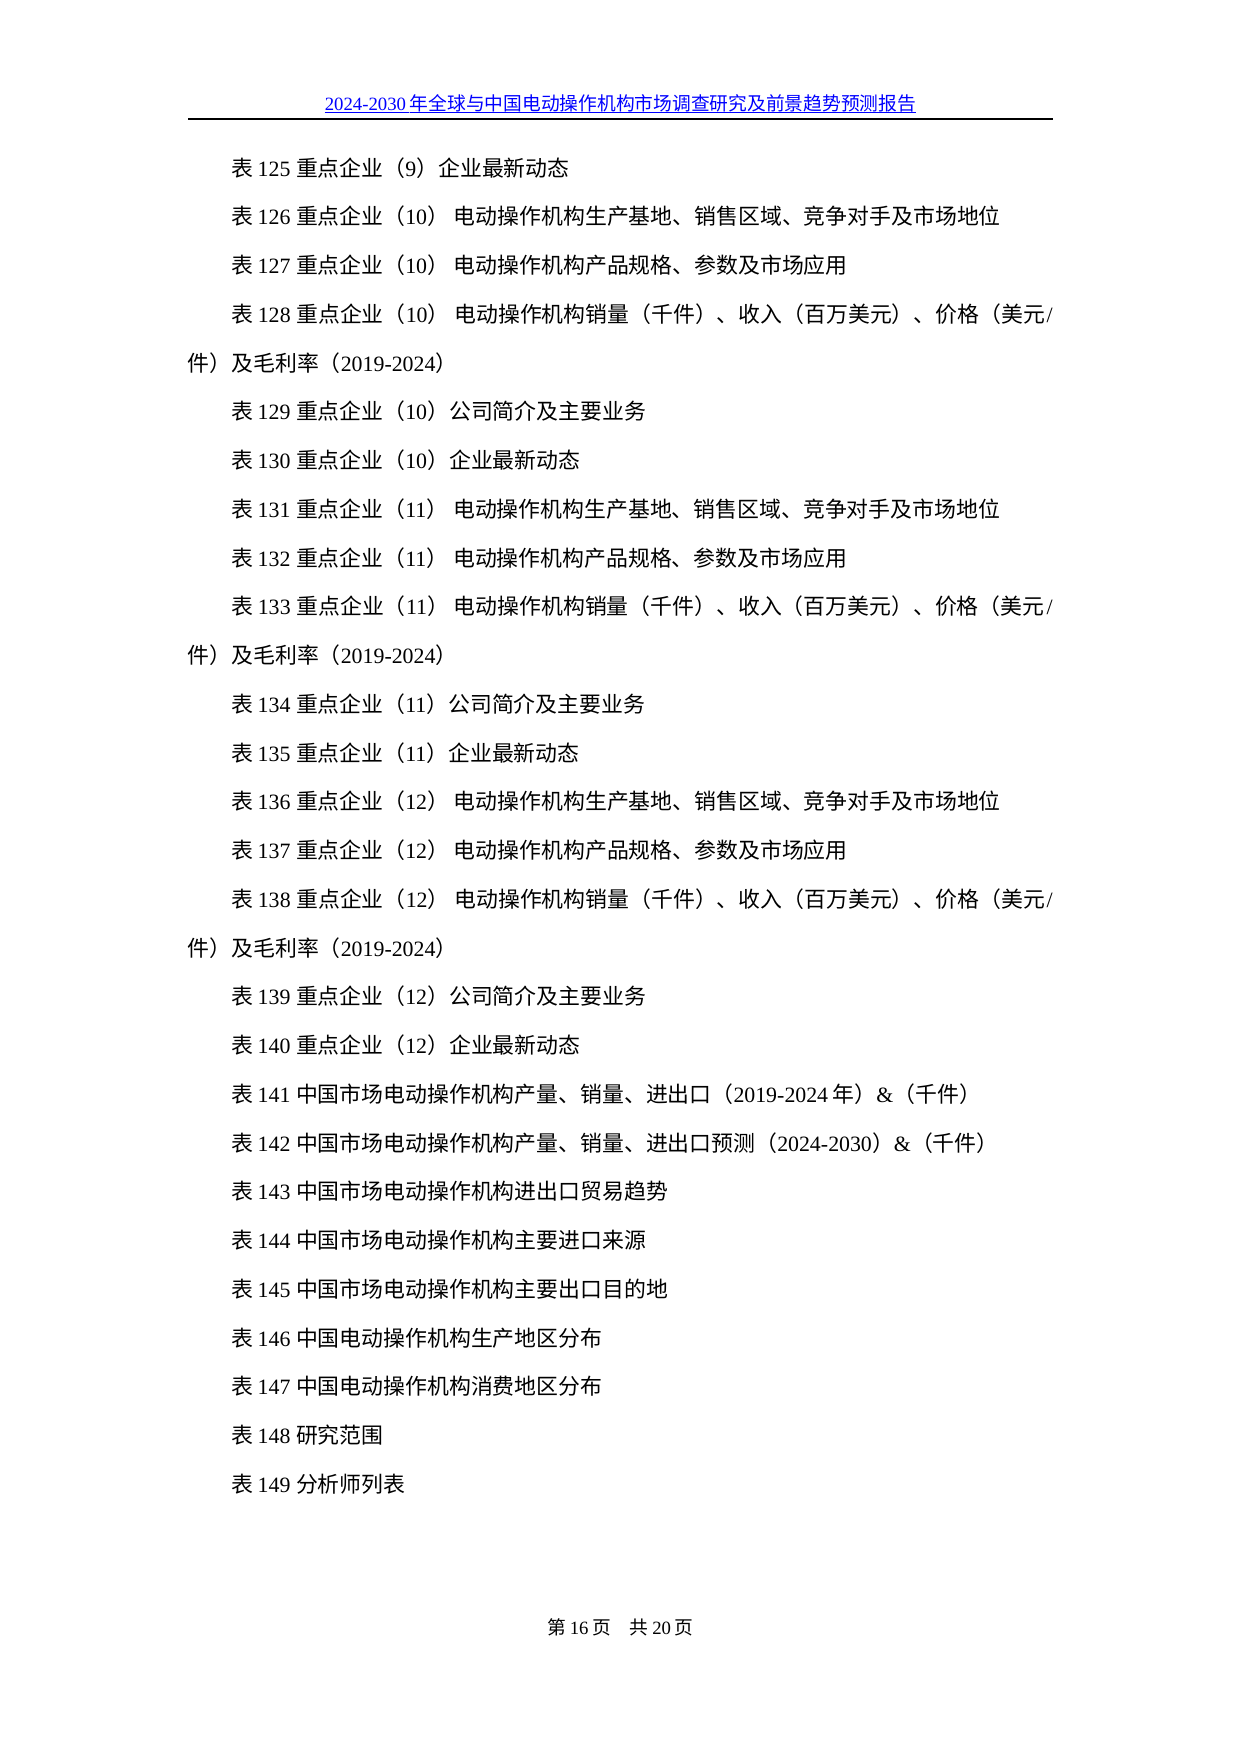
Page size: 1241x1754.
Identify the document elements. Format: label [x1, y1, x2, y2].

text [187, 150, 1053, 1499]
